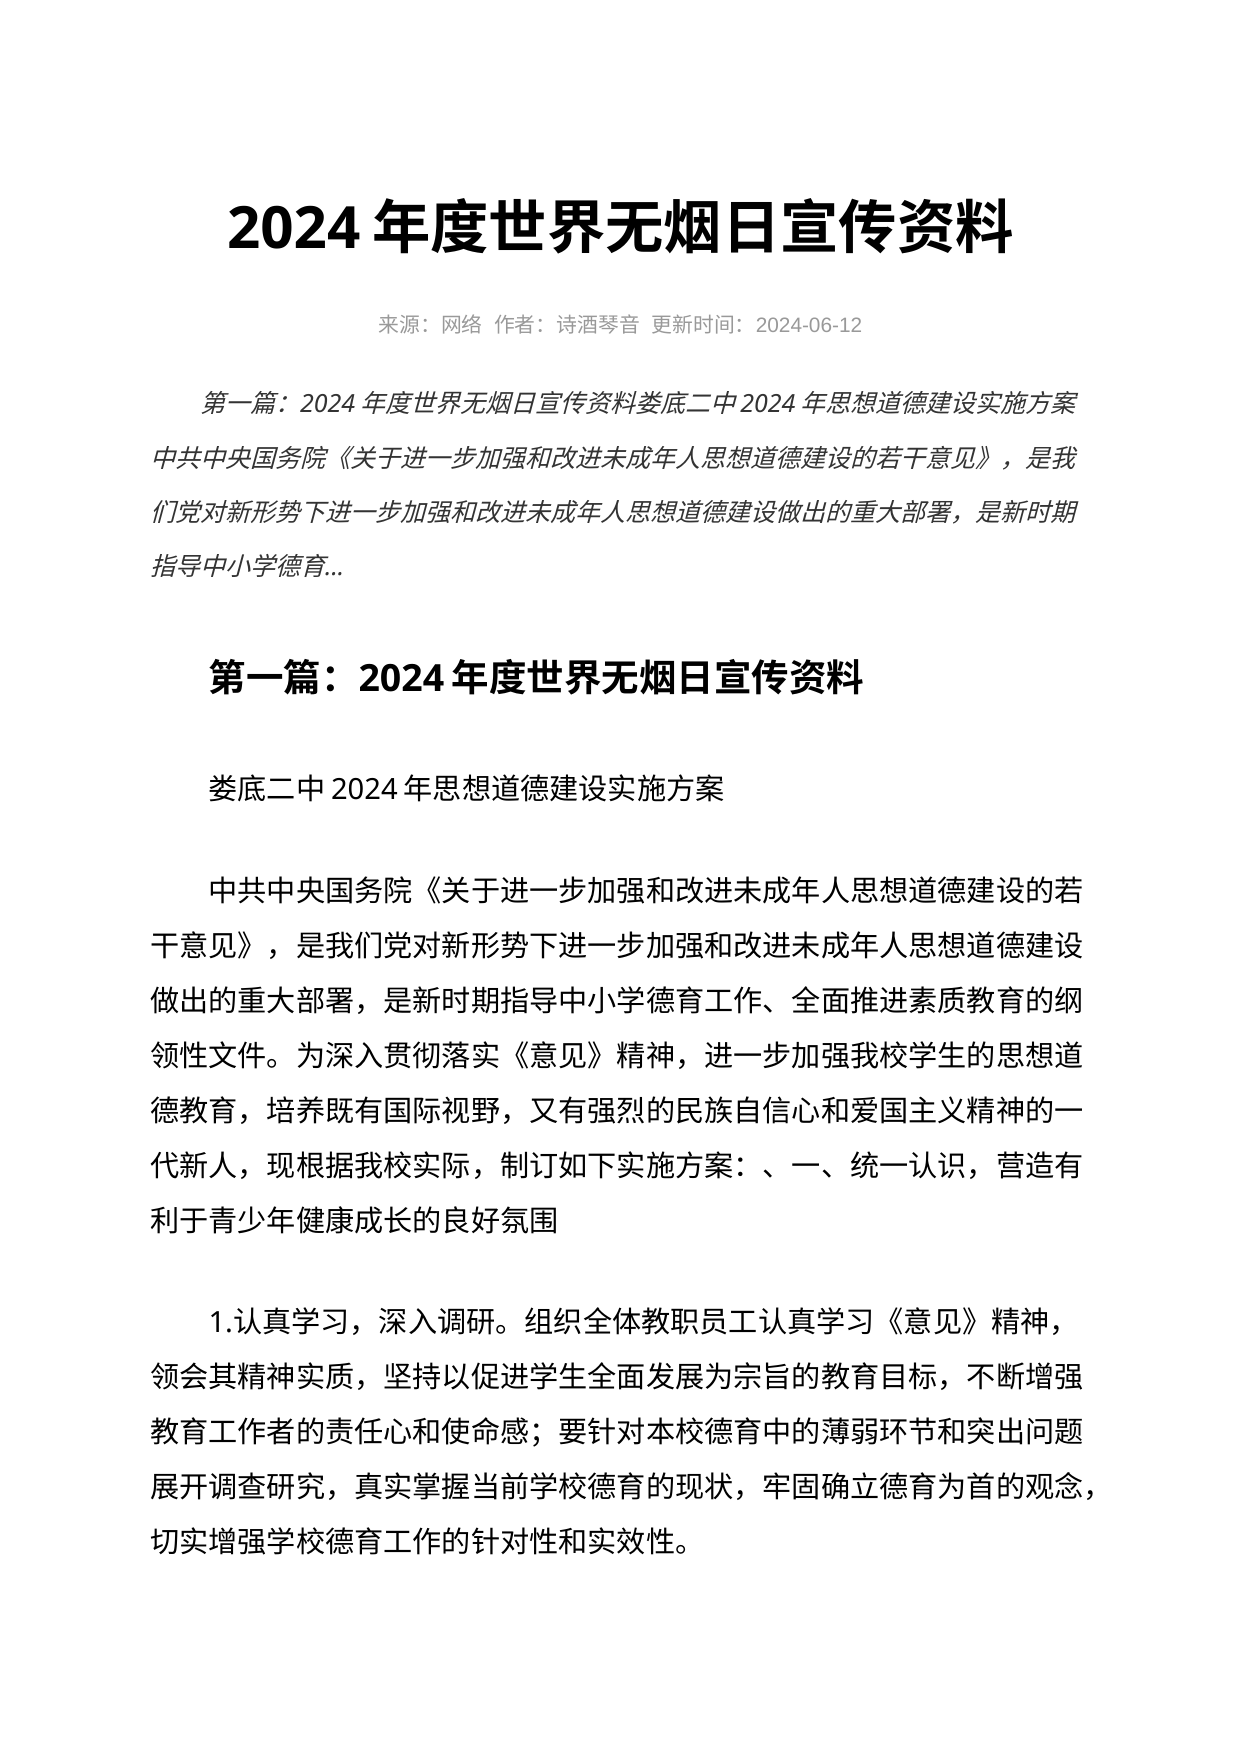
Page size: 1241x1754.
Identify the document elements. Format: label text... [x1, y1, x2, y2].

text 第一篇：2024年度世界无烟日宣传资料娄底二中2024年思想道德建设实施方案中共中央国务院《关于进一步加强和改进未成年人思想道德建设的若干意见》，是我们党对新形势下进一步加强和改进未成年人思想道德建设做出的重大部署，是新时期指导中小学德育... [150, 384, 1090, 583]
subtitle 2024年度世界无烟日宣传资料 [150, 181, 1090, 266]
text 中共中央国务院《关于进一步加强和改进未成年人思想道德建设的若干意见》，是我们党对新形势下进一步加强和改进未成年人思想道德建设做出的重大部署，是新时期指导中小学德育工作、全面推进素质教育的纲领性文件。为深入贯彻落实《意见》精神，进一步加强我校学生的思想道德教育，培养既有国际视野，又有强烈的民族自信心和爱国主义精神的一代新人，现根据我校实际，制订如下实施方案：、一、统一认识，营造有利于青少年健康成长的良好氛围 [150, 868, 1090, 1239]
text 娄底二中2024年思想道德建设实施方案 [150, 766, 1090, 808]
text 第一篇：2024年度世界无烟日宣传资料 [150, 648, 1090, 703]
text 1.认真学习，深入调研。组织全体教职员工认真学习《意见》精神，领会其精神实质，坚持以促进学生全面发展为宗旨的教育目标，不断增强教育工作者的责任心和使命感；要针对本校德育中的薄弱环节和突出问题展开调查研究，真实掌握当前学校德育的现状，牢固确立德育为首的观念，切实增强学校德育工作的针对性和实效性。 [150, 1299, 1090, 1561]
text 来源：网络 作者：诗酒琴音 更新时间：2024-06-12 [150, 313, 1090, 337]
